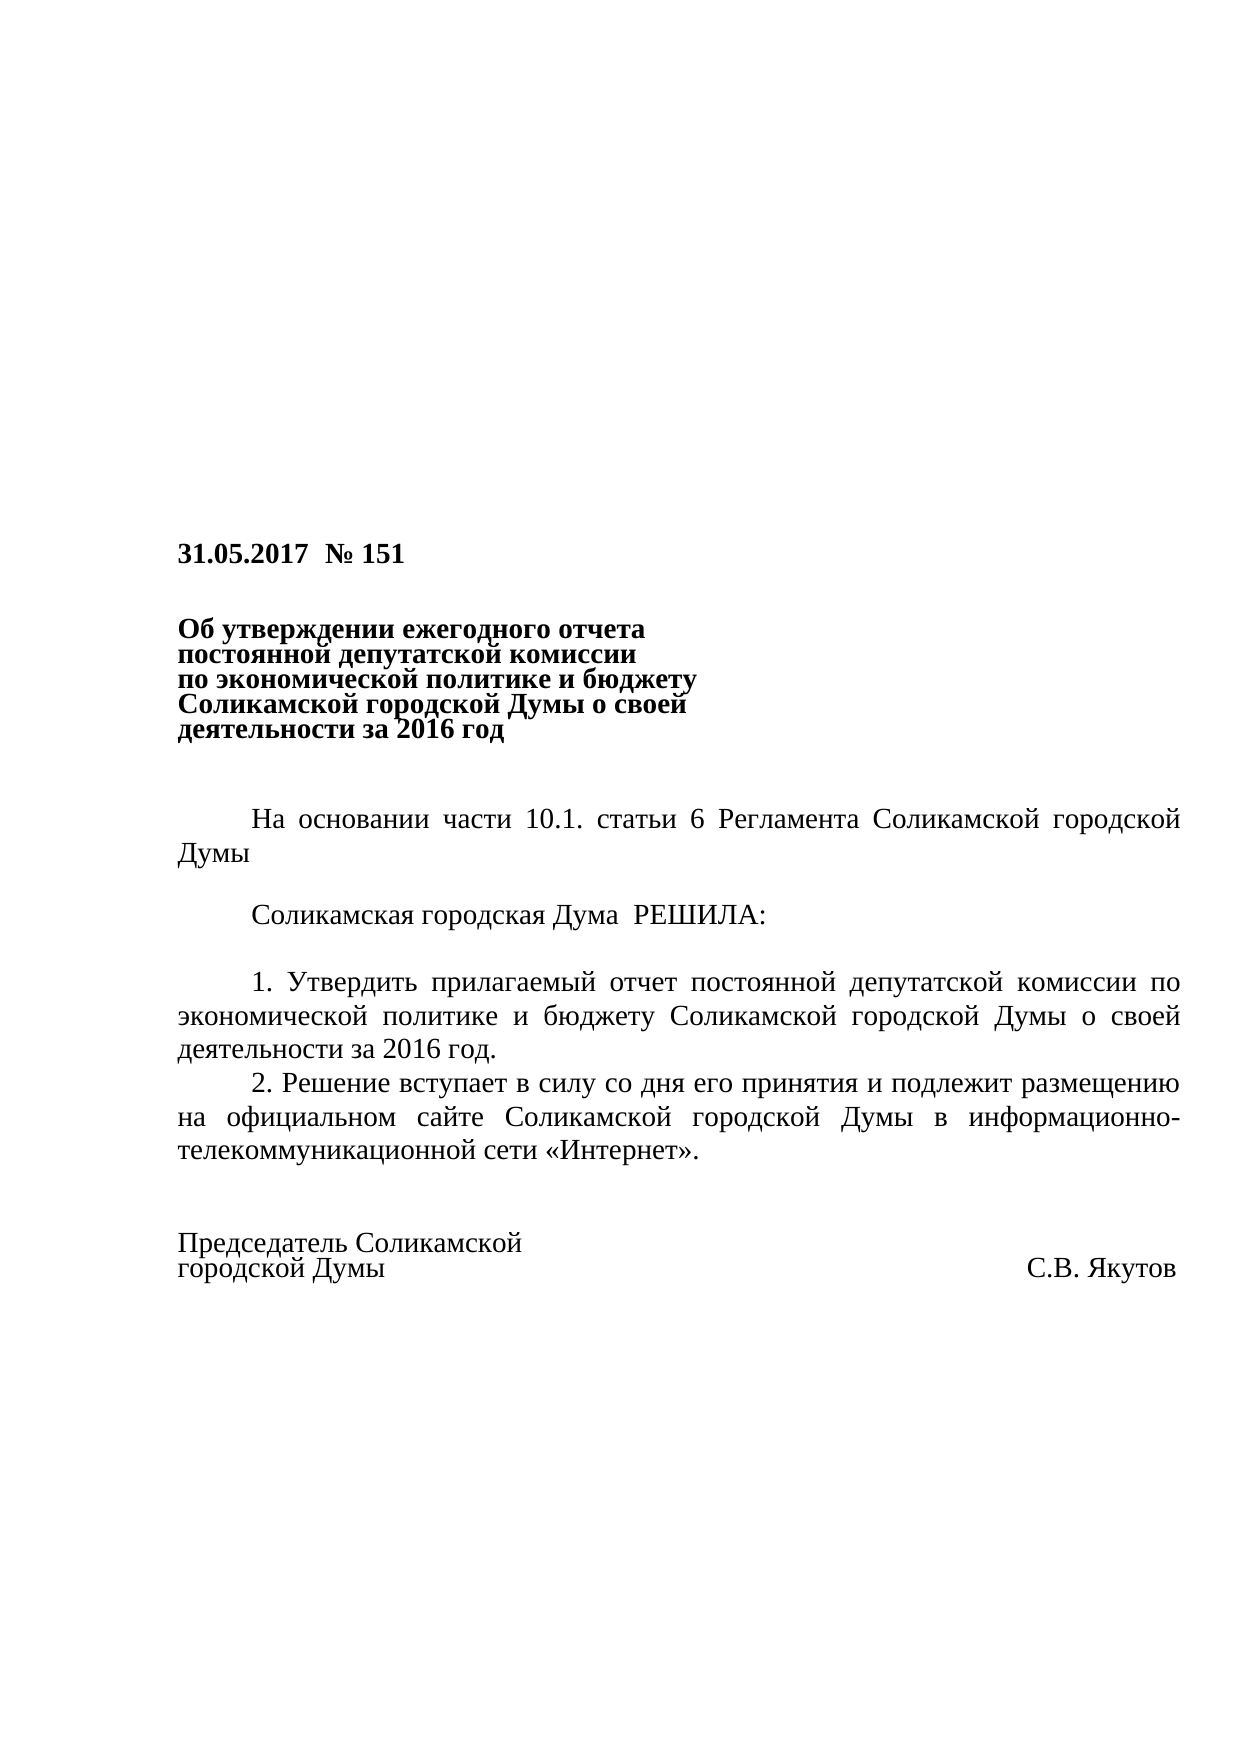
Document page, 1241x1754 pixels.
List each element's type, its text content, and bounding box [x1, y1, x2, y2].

text 2. Решение вступает в силу со дня его принятия и подлежит размещению на официальном сайте Соликамской городской Думы в информационно-телекоммуникационной сети «Интернет». [177, 1065, 1181, 1166]
text На основании части 10.1. статьи 6 Регламента Соликамской городской Думы [177, 802, 1181, 869]
text деятельности за 2016 год [177, 718, 1181, 743]
text 1. Утвердить прилагаемый отчет постоянной депутатской комиссии по экономической политике и бюджету Соликамской городской Думы о своей деятельности за 2016 год. [177, 964, 1181, 1065]
text постоянной депутатской комиссии [177, 643, 1181, 668]
text городской Думы С.В. Якутов [177, 1258, 319, 1283]
text городской Думы С.В. Якутов [329, 1258, 1181, 1283]
text Председатель Соликамской [177, 1233, 1181, 1258]
text 31.05.2017 № 151 [177, 543, 1181, 568]
text Соликамской городской Думы о своей [177, 693, 1181, 718]
text по экономической политике и бюджету [177, 668, 1181, 693]
text Соликамская городская Дума РЕШИЛА: [177, 897, 1181, 931]
text Об утверждении ежегодного отчета [177, 618, 1181, 643]
